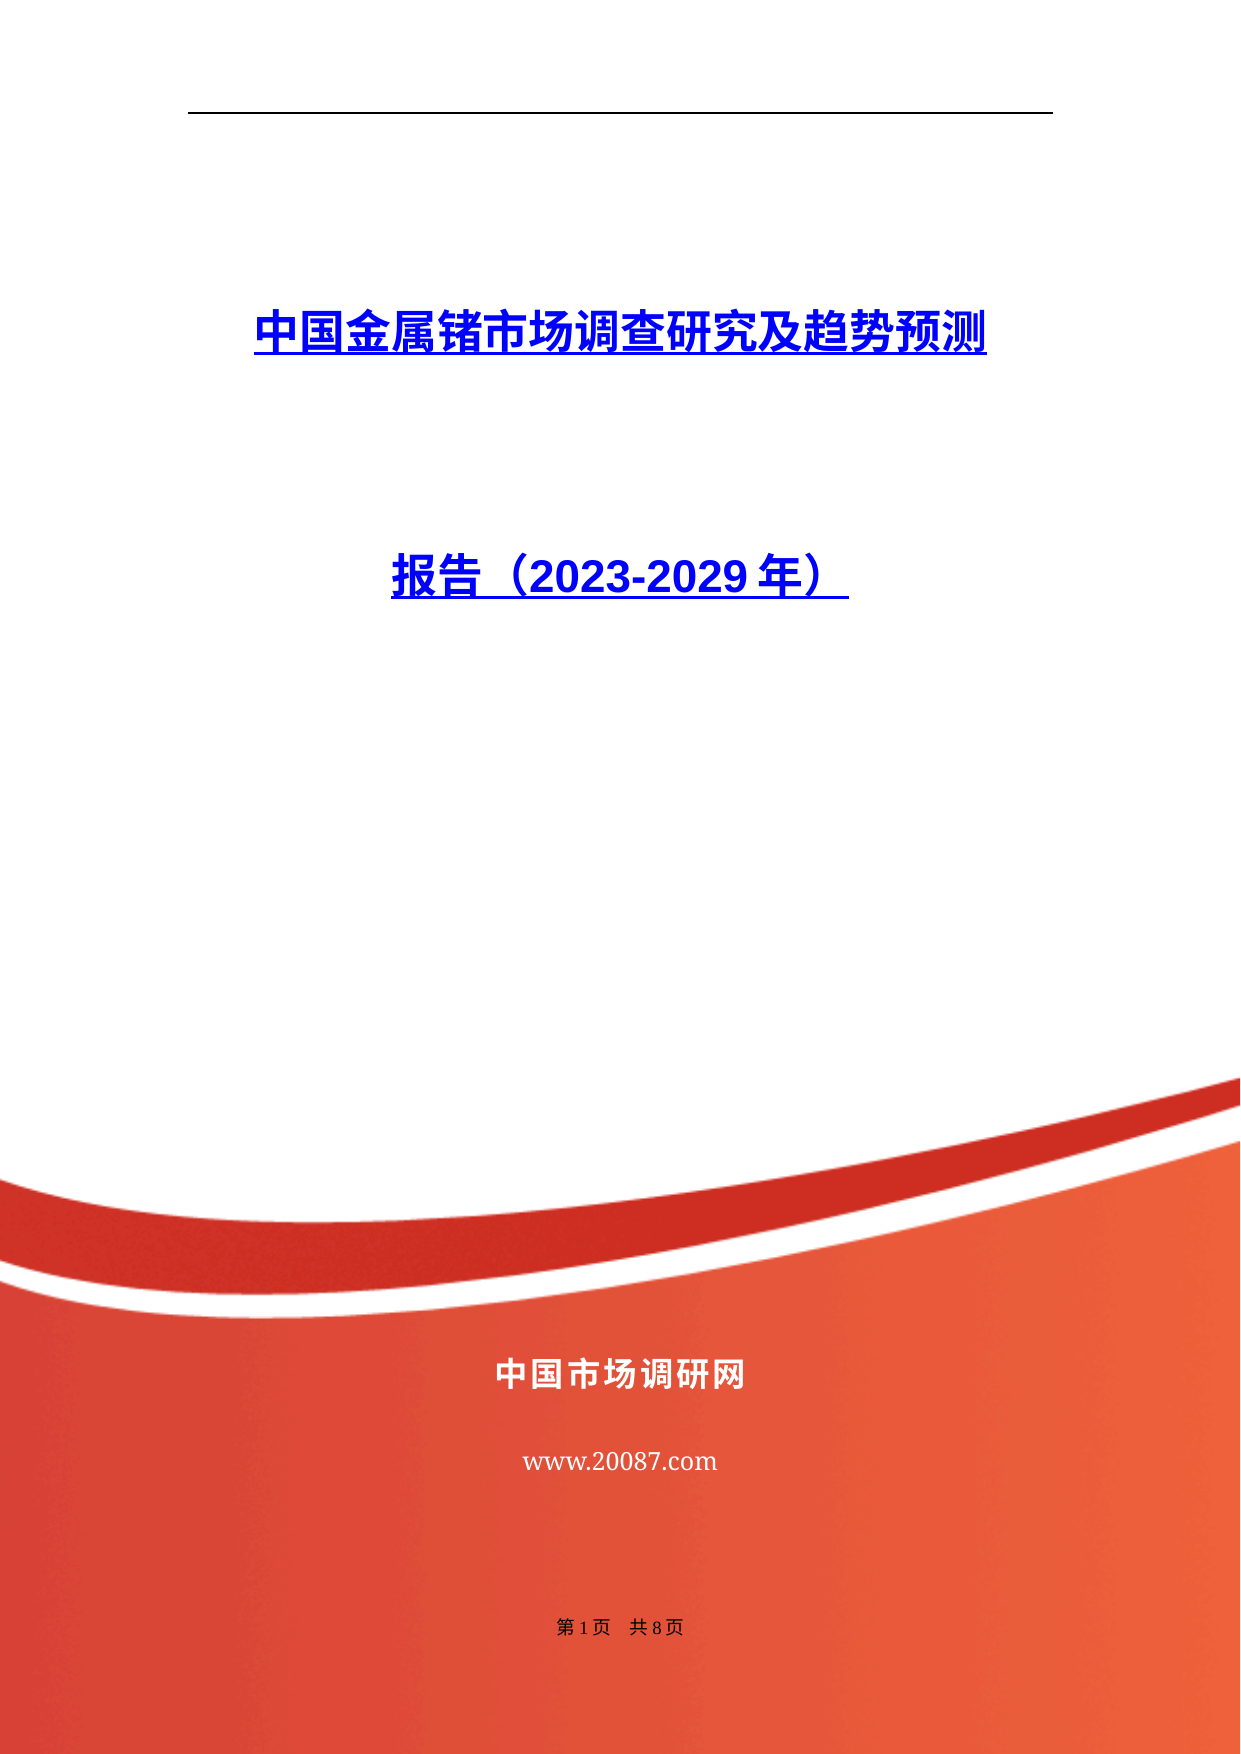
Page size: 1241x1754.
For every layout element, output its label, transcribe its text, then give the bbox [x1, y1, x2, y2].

subtitle 中国市场调研网 [187, 1339, 1053, 1404]
text www.20087.com [187, 1428, 1053, 1493]
table_header 中国金属锗市场调查研究及趋势预测报告（2023-2029年） [188, 207, 1053, 773]
picture [0, 1006, 1241, 1754]
